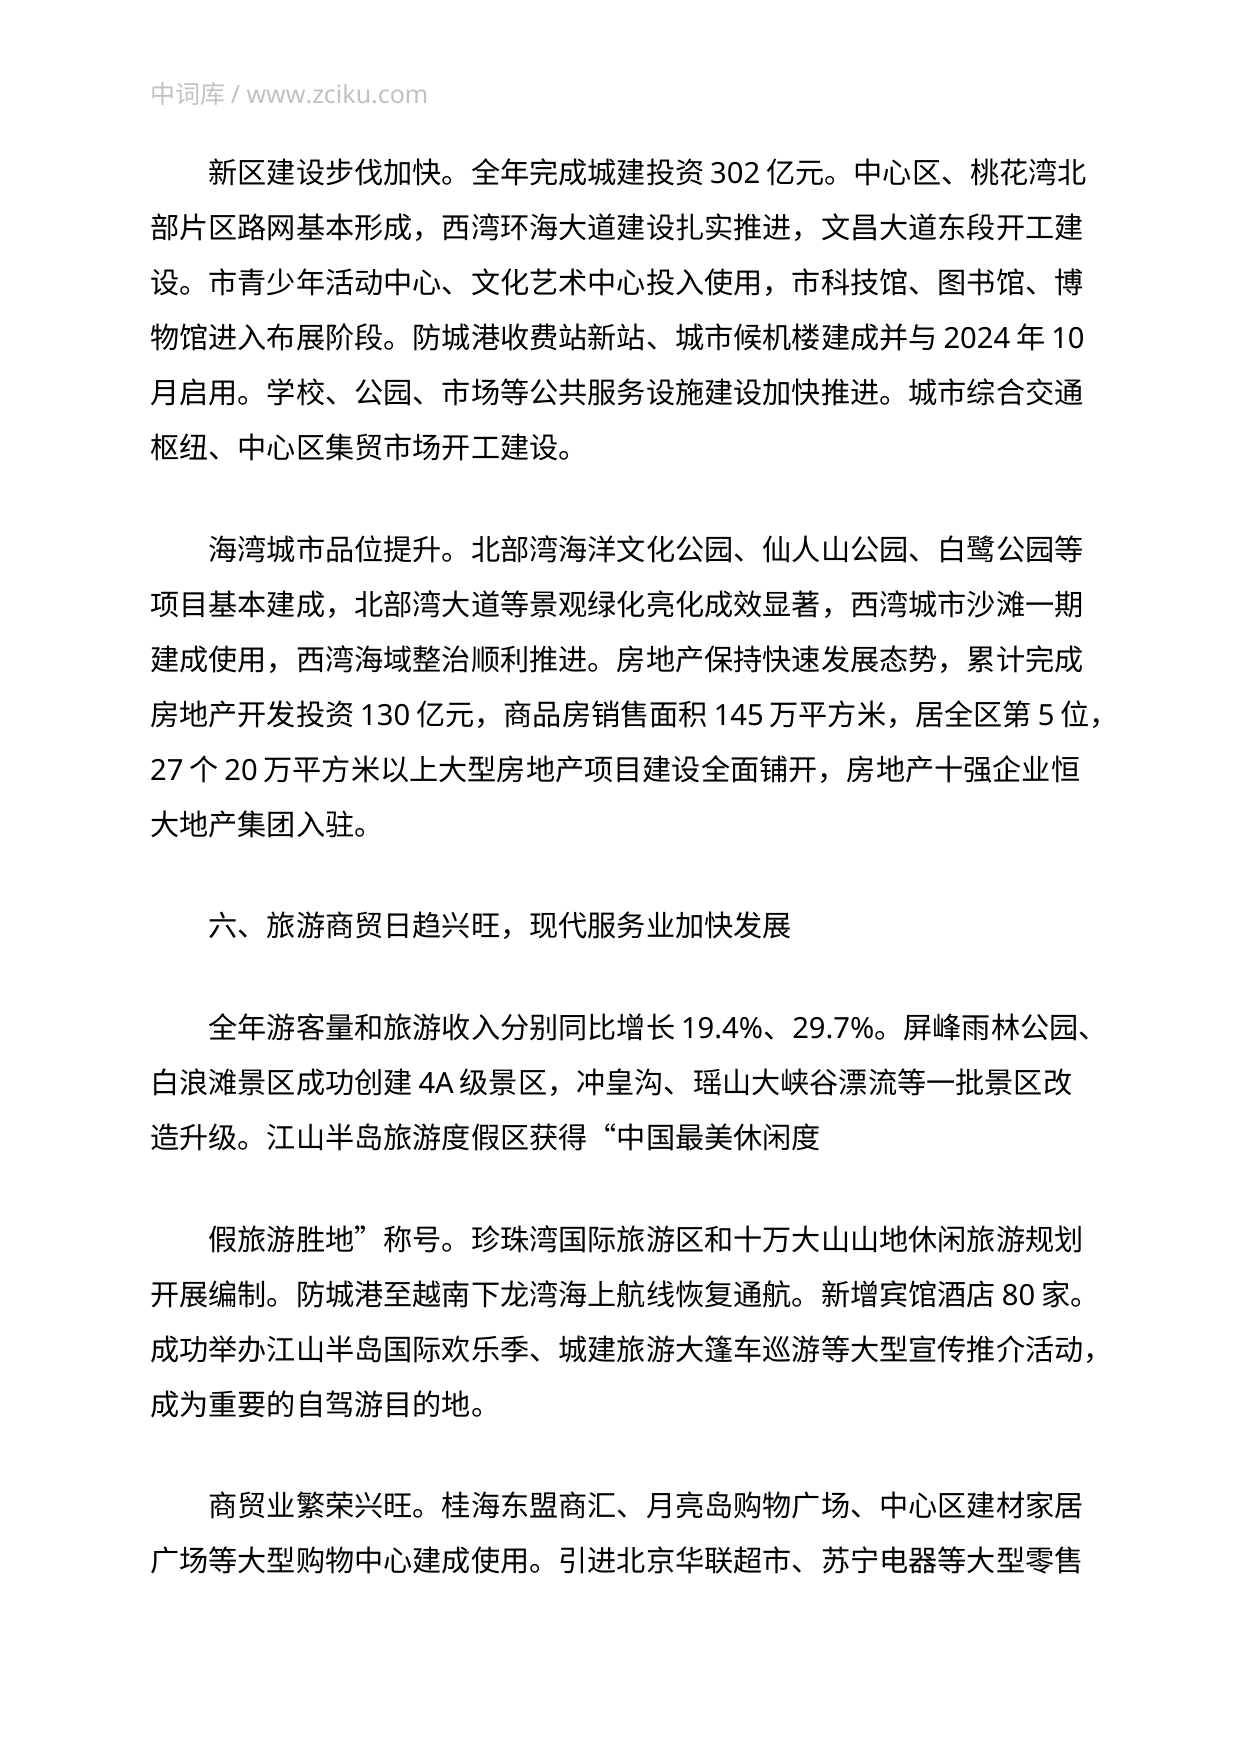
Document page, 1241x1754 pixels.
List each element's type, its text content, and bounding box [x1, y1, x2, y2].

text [150, 1483, 1090, 1580]
text 新区建设步伐加快。全年完成城建投资302亿元。中心区、桃花湾北部片区路网基本形成，西湾环海大道建设扎实推进，文昌大道东段开工建设。市青少年活动中心、文化艺术中心投入使用，市科技馆、图书馆、博物馆进入布展阶段。防城港收费站新站、城市候机楼建成并与2024年10月启用。学校、公园、市场等公共服务设施建设加快推进。城市综合交通枢纽、中心区集贸市场开工建设。 [150, 150, 1090, 467]
text 六、旅游商贸日趋兴旺，现代服务业加快发展 [150, 903, 1090, 945]
text 全年游客量和旅游收入分别同比增长19.4%、29.7%。屏峰雨林公园、白浪滩景区成功创建4A级景区，冲皇沟、瑶山大峡谷漂流等一批景区改造升级。江山半岛旅游度假区获得“中国最美休闲度 [150, 1005, 1090, 1157]
text 假旅游胜地”称号。珍珠湾国际旅游区和十万大山山地休闲旅游规划开展编制。防城港至越南下龙湾海上航线恢复通航。新增宾馆酒店80家。成功举办江山半岛国际欢乐季、城建旅游大篷车巡游等大型宣传推介活动，成为重要的自驾游目的地。 [150, 1216, 1090, 1423]
text 海湾城市品位提升。北部湾海洋文化公园、仙人山公园、白鹭公园等项目基本建成，北部湾大道等景观绿化亮化成效显著，西湾城市沙滩一期建成使用，西湾海域整治顺利推进。房地产保持快速发展态势，累计完成房地产开发投资130亿元，商品房销售面积145万平方米，居全区第5位，27个20万平方米以上大型房地产项目建设全面铺开，房地产十强企业恒大地产集团入驻。 [150, 526, 1090, 843]
